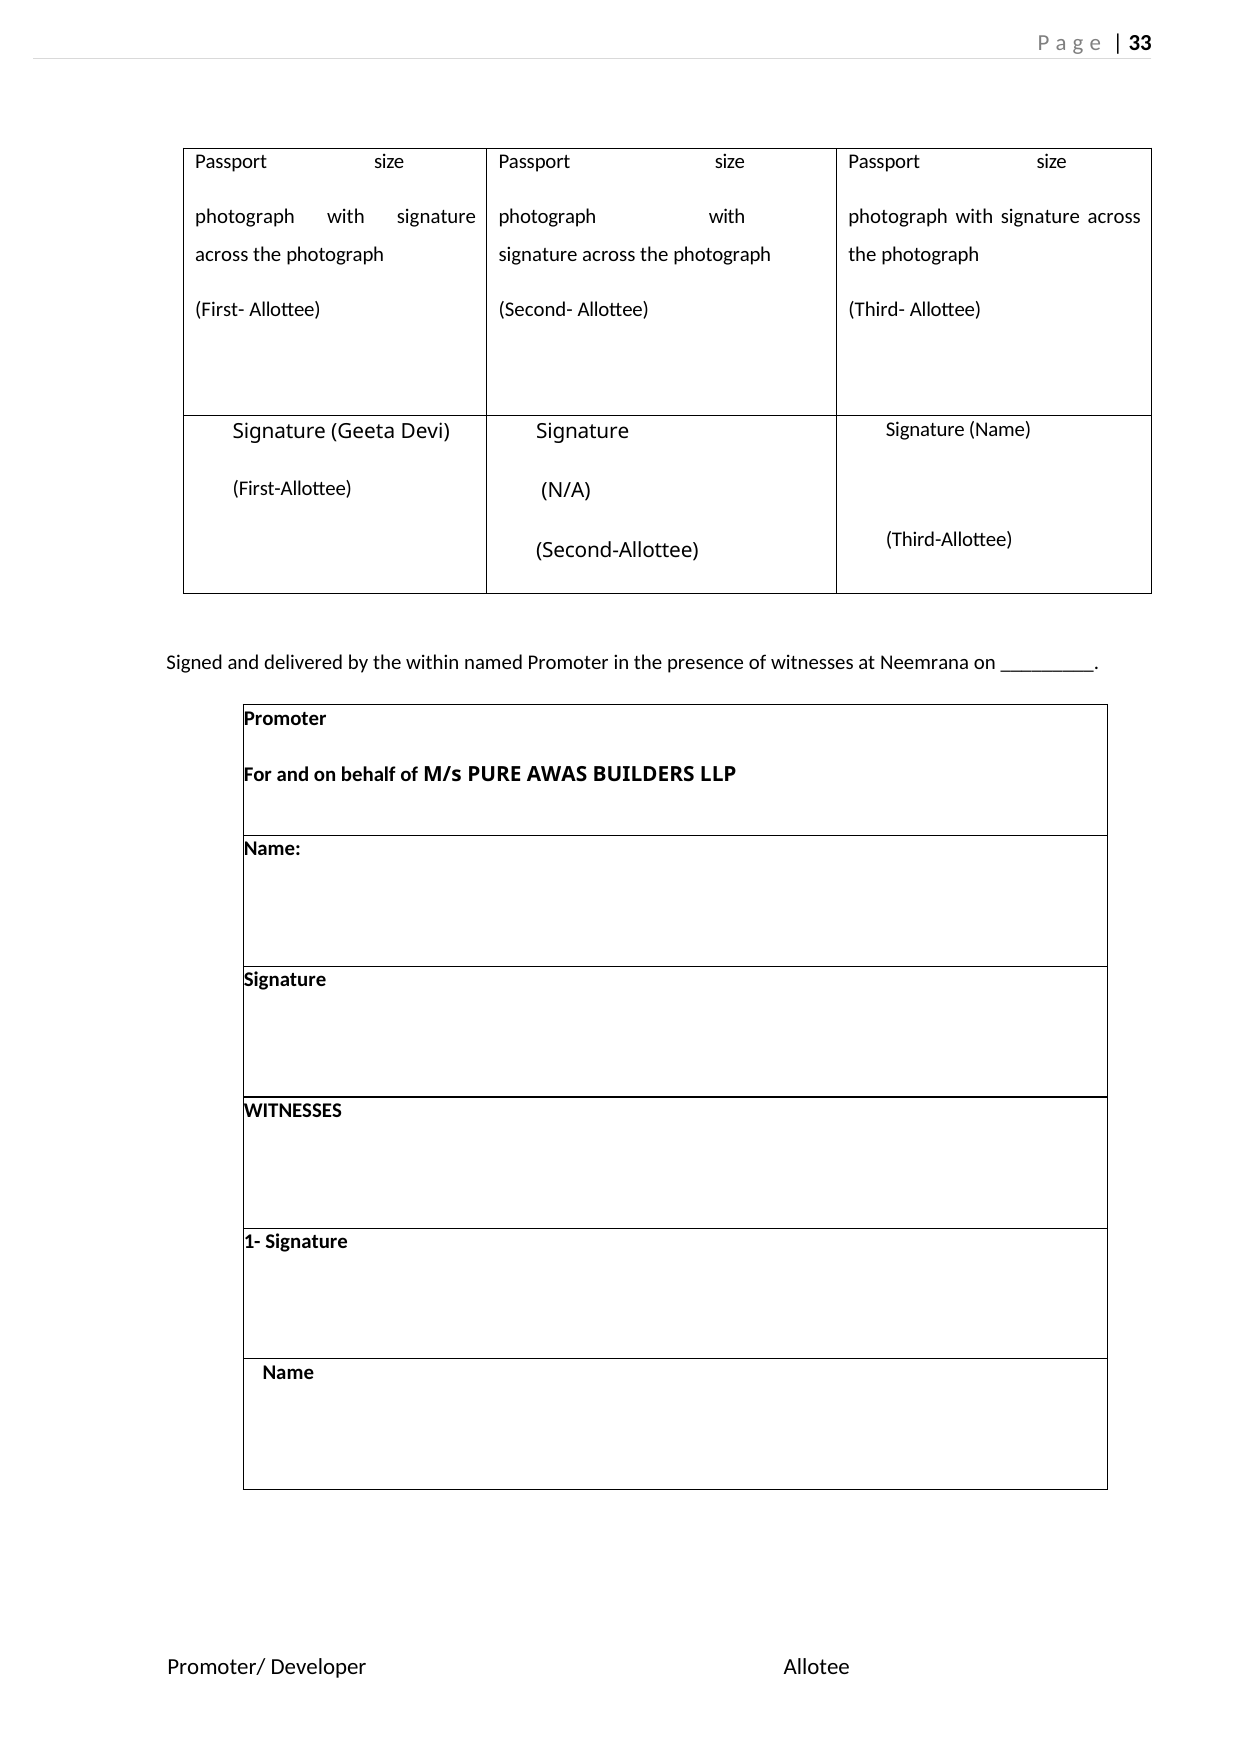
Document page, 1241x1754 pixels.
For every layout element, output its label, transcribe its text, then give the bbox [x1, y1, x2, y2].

table_cell Signature [244, 967, 1107, 1096]
table_cell Signature (N/A) (Second-Allottee) [487, 416, 836, 593]
table_header Promoter For and on behalf of M/s PURE AWAS BUILDERS LLP [244, 705, 1107, 834]
table_header Passport size photograph with signature across the photograph (First- Allottee) [184, 149, 486, 415]
table_header Passport size photograph with signature across the photograph (Second- Allottee) [487, 149, 836, 415]
table_cell WITNESSES [244, 1098, 1107, 1227]
table_cell Signature (Name) (Third-Allottee) [837, 416, 1151, 593]
table_cell Name [244, 1359, 1107, 1489]
table_cell 1- Signature [244, 1229, 1107, 1358]
text Signed and delivered by the within named Promoter in the presence of witnesses at Neemrana on _________. [166, 649, 1141, 674]
table_cell Signature (Geeta Devi) (First-Allottee) [184, 416, 486, 593]
table_header Passport size photograph with signature across the photograph (Third- Allottee) [837, 149, 1151, 415]
table_cell Name: [244, 836, 1107, 966]
